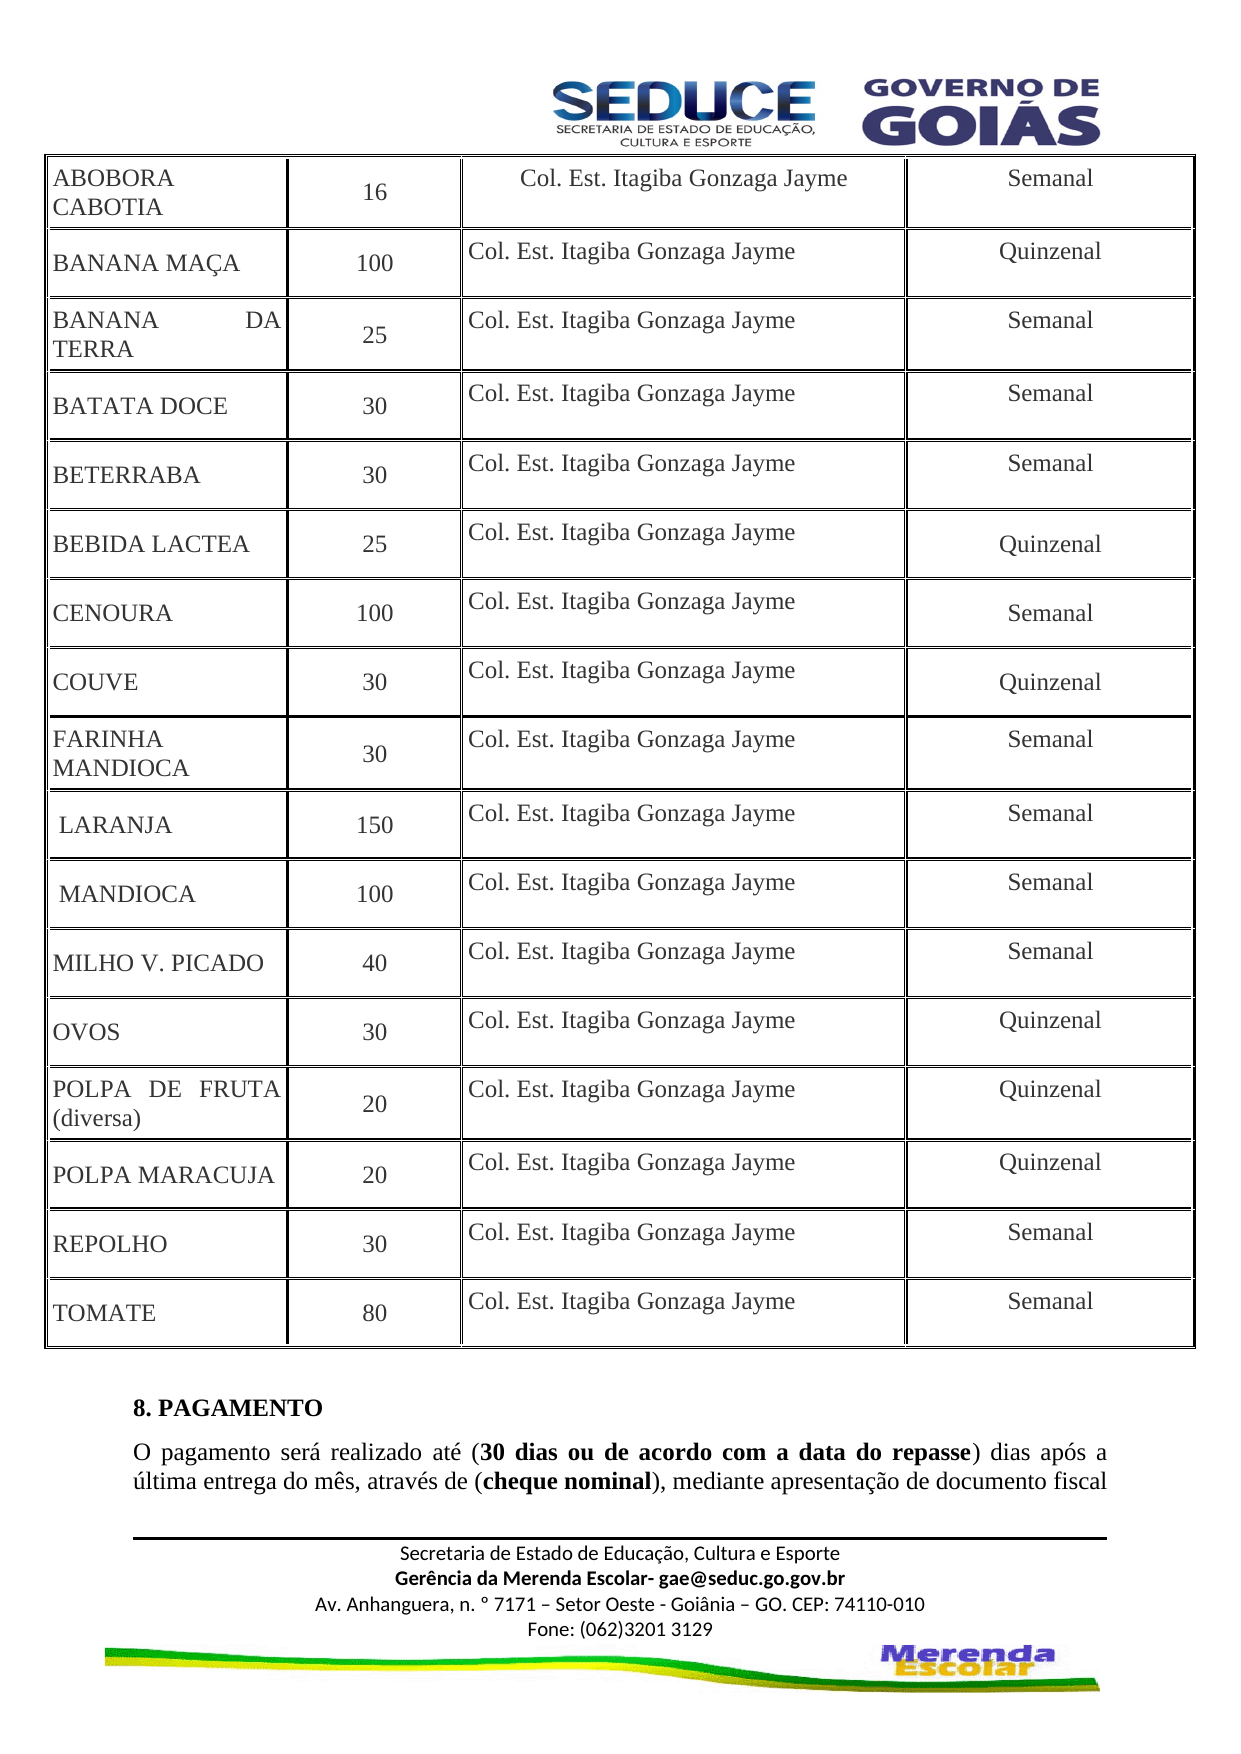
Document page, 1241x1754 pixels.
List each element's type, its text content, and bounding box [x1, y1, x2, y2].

table_cell 16 [287, 157, 462, 227]
table_cell 25 [289, 511, 460, 577]
table_cell Col. Est. Itagiba Gonzaga Jayme [463, 930, 904, 996]
table_cell Quinzenal [906, 1065, 1194, 1138]
table_cell 40 [289, 930, 460, 996]
table_cell BETERRABA [48, 438, 286, 507]
table_cell Col. Est. Itagiba Gonzaga Jayme [462, 155, 906, 227]
table_cell Col. Est. Itagiba Gonzaga Jayme [463, 442, 904, 507]
table_cell 100 [289, 580, 460, 646]
table_cell Col. Est. Itagiba Gonzaga Jayme [463, 230, 904, 296]
table_cell Col. Est. Itagiba Gonzaga Jayme [463, 580, 904, 646]
table_cell 30 [289, 442, 460, 507]
table_cell 30 [289, 1211, 460, 1276]
table_cell FARINHA MANDIOCA [48, 715, 286, 788]
table_cell Col. Est. Itagiba Gonzaga Jayme [463, 299, 904, 369]
table_cell 25 [289, 299, 460, 369]
table_cell Semanal [908, 369, 1194, 438]
table_cell Semanal [908, 857, 1194, 926]
table_cell Quinzenal [906, 996, 1194, 1065]
table_cell 30 [289, 718, 460, 788]
table_cell ABOBORA CABOTIA [48, 157, 287, 227]
table_cell Col. Est. Itagiba Gonzaga Jayme [463, 861, 904, 926]
table_cell COUVE [46, 646, 287, 715]
table_cell Semanal [906, 296, 1194, 369]
table_cell CENOURA [46, 577, 287, 646]
table_cell BANANA DA TERRA [46, 296, 287, 369]
table_cell Col. Est. Itagiba Gonzaga Jayme [463, 649, 904, 715]
table_cell Col. Est. Itagiba Gonzaga Jayme [463, 1142, 904, 1207]
picture [552, 73, 1108, 154]
text 8. PAGAMENTO [133, 1393, 1107, 1422]
table_cell 80 [287, 1280, 462, 1346]
table_cell Semanal [908, 926, 1194, 996]
table_cell OVOS [46, 996, 287, 1065]
table_cell BATATA DOCE [48, 369, 286, 438]
table_cell 20 [289, 1142, 460, 1207]
table_cell Semanal [908, 438, 1194, 507]
table_cell Col. Est. Itagiba Gonzaga Jayme [463, 1068, 904, 1138]
table_cell Semanal [906, 577, 1194, 646]
table_cell Col. Est. Itagiba Gonzaga Jayme [463, 792, 904, 857]
table_cell 150 [289, 792, 460, 857]
table_cell Semanal [908, 715, 1193, 788]
table_cell POLPA MARACUJA [48, 1138, 286, 1207]
table_cell 100 [289, 230, 460, 296]
table_cell 30 [289, 999, 460, 1065]
table_cell Col. Est. Itagiba Gonzaga Jayme [462, 1276, 906, 1346]
table_cell Col. Est. Itagiba Gonzaga Jayme [463, 999, 904, 1065]
table_cell 100 [289, 861, 460, 926]
table_cell MILHO V. PICADO [48, 926, 286, 996]
table_cell Semanal [908, 1207, 1194, 1276]
table_cell Col. Est. Itagiba Gonzaga Jayme [463, 718, 904, 788]
table_cell Quinzenal [906, 646, 1194, 715]
table_cell POLPA DE FRUTA (diversa) [46, 1065, 287, 1138]
table_cell MANDIOCA [48, 857, 286, 926]
table_cell Quinzenal [908, 1138, 1194, 1207]
table_cell Semanal [908, 788, 1194, 857]
table_cell REPOLHO [48, 1207, 286, 1276]
table_cell Col. Est. Itagiba Gonzaga Jayme [463, 373, 904, 438]
table_cell 20 [289, 1068, 460, 1138]
table_cell Semanal [906, 157, 1193, 227]
table_cell LARANJA [48, 788, 286, 857]
table_cell Col. Est. Itagiba Gonzaga Jayme [463, 511, 904, 577]
table_cell 30 [289, 373, 460, 438]
table_cell TOMATE [48, 1276, 287, 1346]
table_cell BEBIDA LACTEA [48, 508, 286, 577]
table_cell 30 [289, 649, 460, 715]
table_cell Col. Est. Itagiba Gonzaga Jayme [463, 1211, 904, 1276]
table_cell BANANA MAÇA [46, 227, 287, 296]
table_cell Quinzenal [908, 508, 1194, 577]
table_cell Semanal [906, 1276, 1194, 1346]
table_cell Quinzenal [906, 227, 1194, 296]
